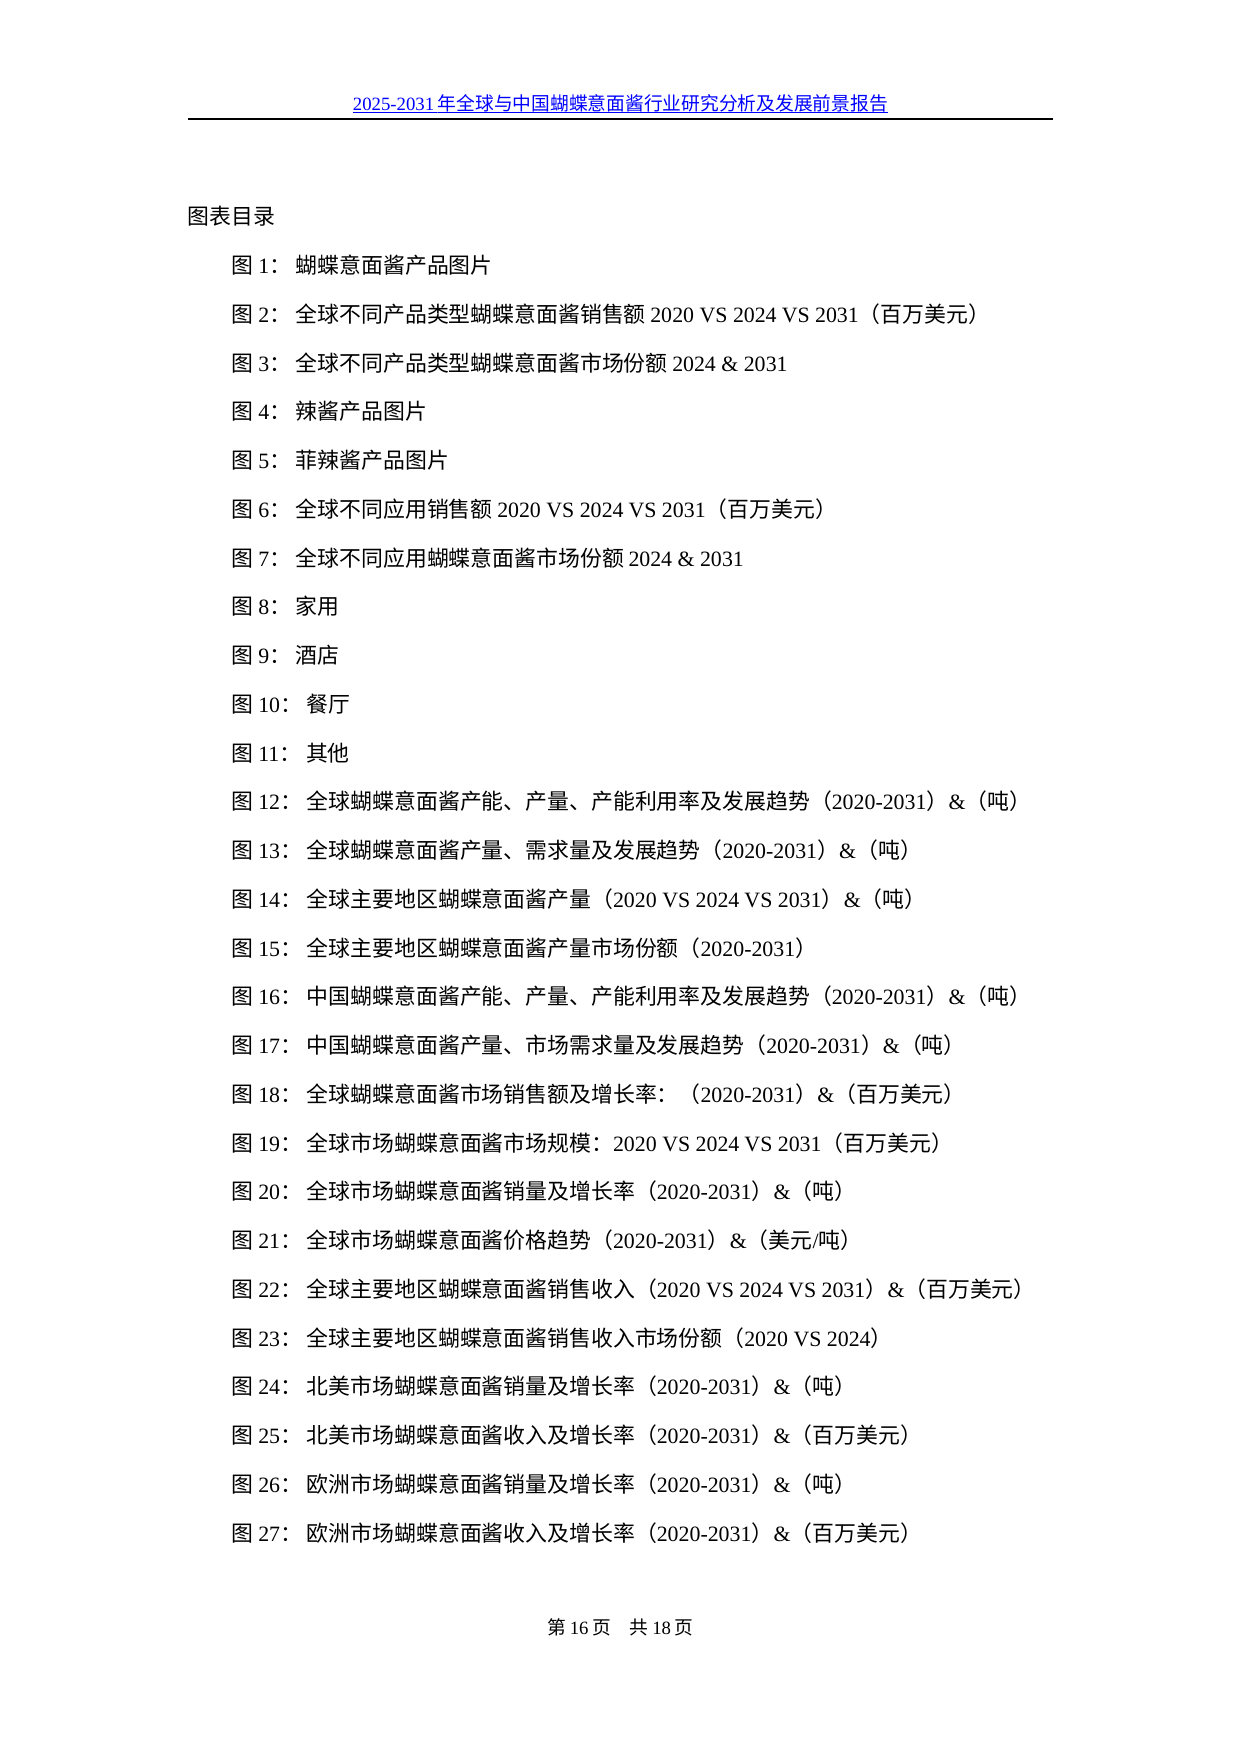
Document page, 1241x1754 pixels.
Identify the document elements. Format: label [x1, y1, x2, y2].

text [187, 150, 1053, 1548]
